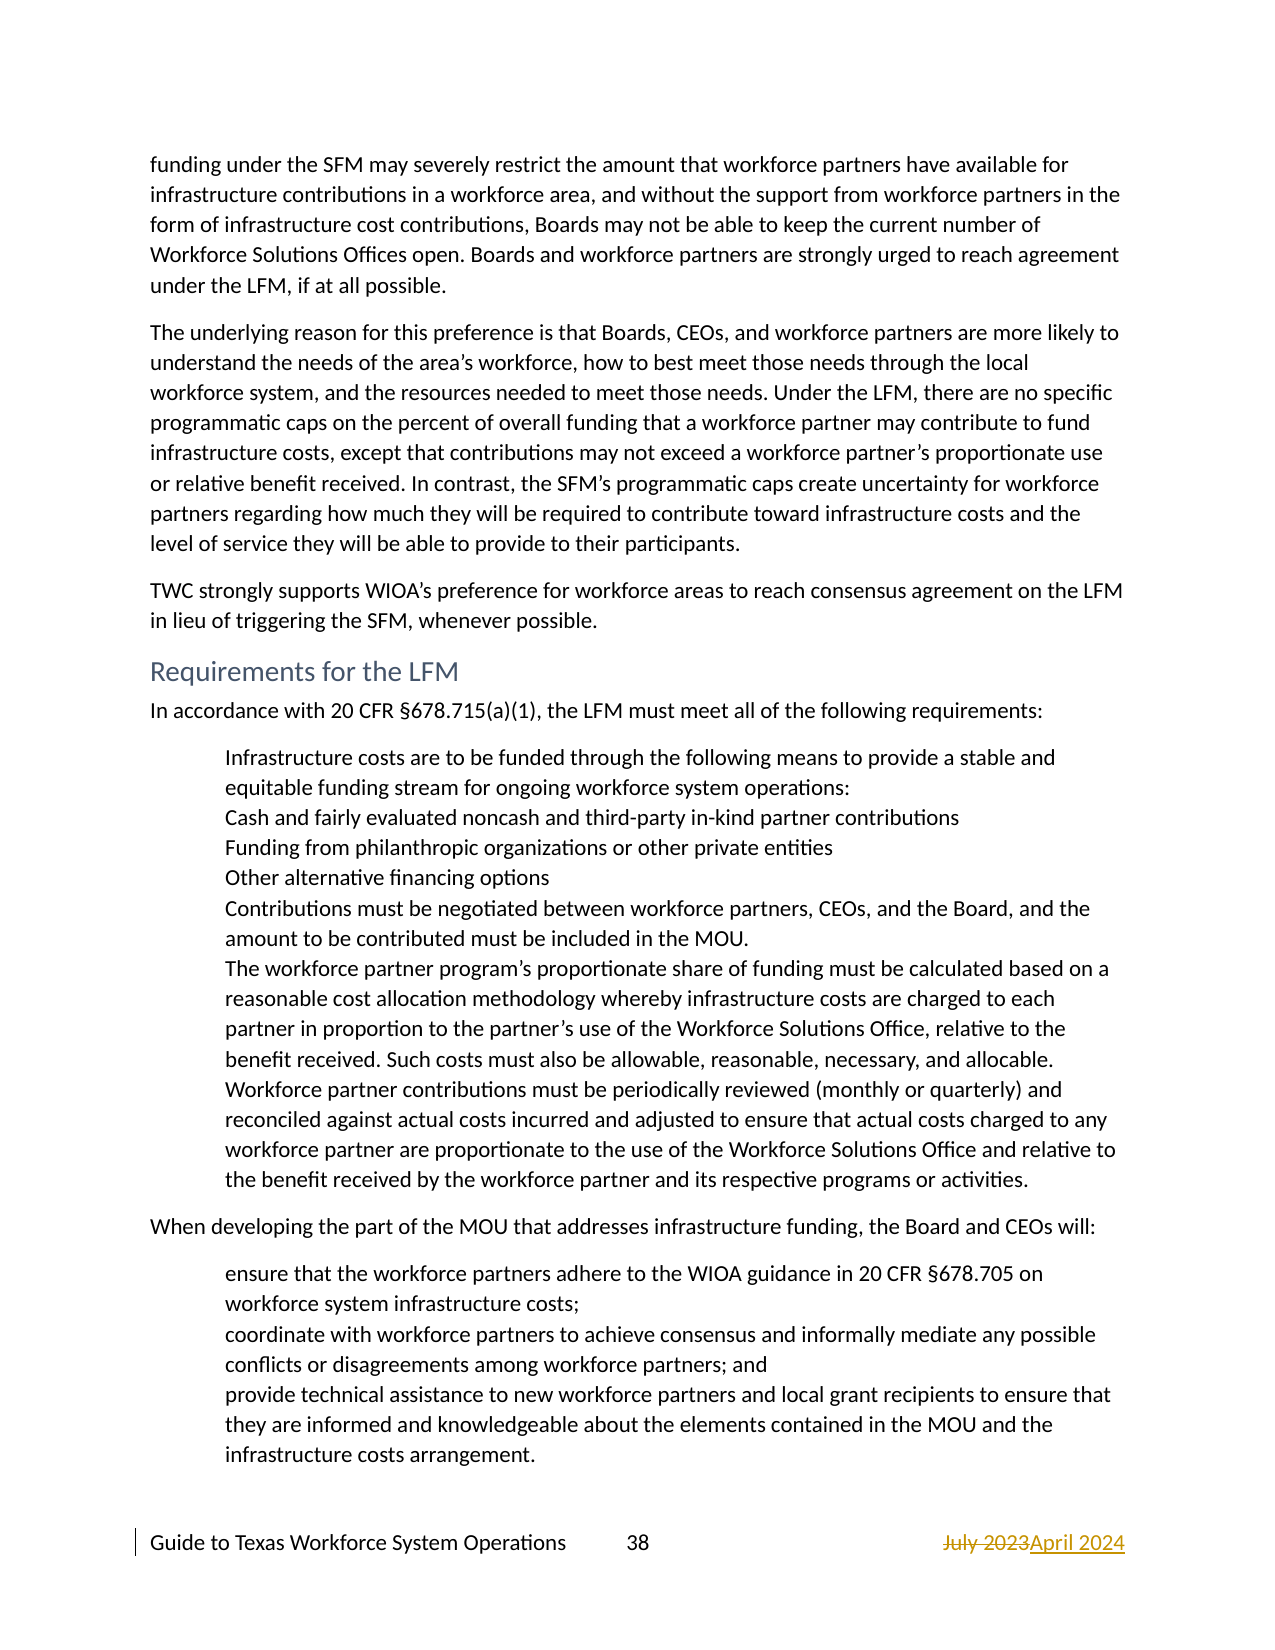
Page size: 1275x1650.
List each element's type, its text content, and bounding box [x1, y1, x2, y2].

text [150, 150, 1125, 299]
list provide technical assistance to new workforce partners and local grant recipients to ensure that they are informed and knowledgeable about the elements contained in the MOU and the infrastructure costs arrangement. [225, 1380, 1125, 1468]
list Workforce partner contributions must be periodically reviewed (monthly or quarterly) and reconciled against actual costs incurred and adjusted to ensure that actual costs charged to any workforce partner are proportionate to the use of the Workforce Solutions Office and relative to the benefit received by the workforce partner and its respective programs or activities. [225, 1075, 1125, 1193]
list The workforce partner program’s proportionate share of funding must be calculated based on a reasonable cost allocation methodology whereby infrastructure costs are charged to each partner in proportion to the partner’s use of the Workforce Solutions Office, relative to the benefit received. Such costs must also be allowable, reasonable, necessary, and allocable. [225, 954, 1125, 1073]
list Cash and fairly evaluated noncash and third-party in-kind partner contributions [225, 803, 1125, 831]
text In accordance with 20 CFR §678.715(a)(1), the LFM must meet all of the following requirements: [150, 696, 1125, 724]
text When developing the part of the MOU that addresses infrastructure funding, the Board and CEOs will: [150, 1212, 1125, 1240]
list Infrastructure costs are to be funded through the following means to provide a stable and equitable funding stream for ongoing workforce system operations: [225, 743, 1125, 801]
list coordinate with workforce partners to achieve consensus and informally mediate any possible conflicts or disagreements among workforce partners; and [225, 1320, 1125, 1378]
text The underlying reason for this preference is that Boards, CEOs, and workforce partners are more likely to understand the needs of the area’s workforce, how to best meet those needs through the local workforce system, and the resources needed to meet those needs. Under the LFM, there are no specific programmatic caps on the percent of overall funding that a workforce partner may contribute to fund infrastructure costs, except that contributions may not exceed a workforce partner’s proportionate use or relative benefit received. In contrast, the SFM’s programmatic caps create uncertainty for workforce partners regarding how much they will be required to contribute toward infrastructure costs and the level of service they will be able to provide to their participants. [150, 318, 1125, 557]
list Other alternative financing options [225, 863, 1125, 891]
list Contributions must be negotiated between workforce partners, CEOs, and the Board, and the amount to be contributed must be included in the MOU. [225, 894, 1125, 952]
subtitle Requirements for the LFM [150, 653, 1125, 689]
list ensure that the workforce partners adhere to the WIOA guidance in 20 CFR §678.705 on workforce system infrastructure costs; [225, 1259, 1125, 1317]
list Funding from philanthropic organizations or other private entities [225, 833, 1125, 861]
text TWC strongly supports WIOA’s preference for workforce areas to reach consensus agreement on the LFM in lieu of triggering the SFM, whenever possible. [150, 576, 1125, 634]
